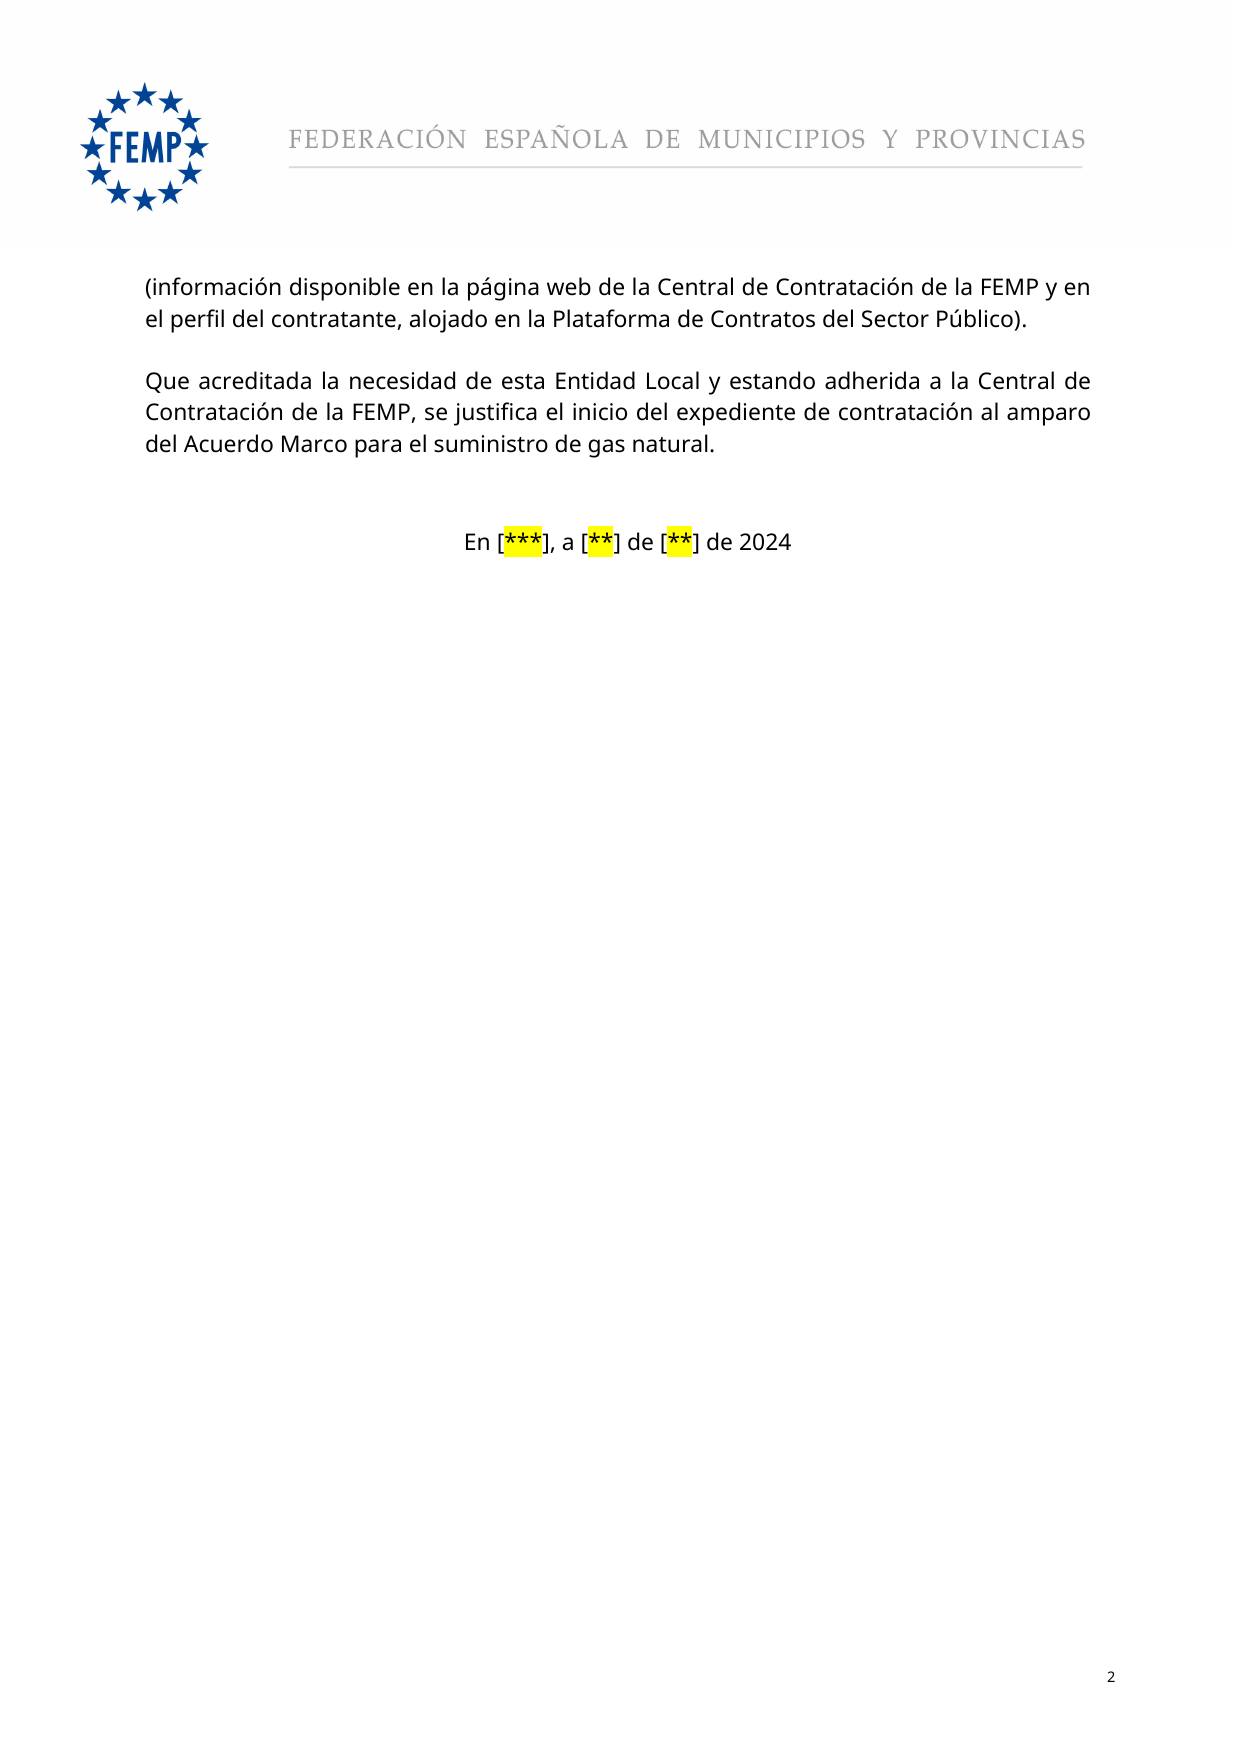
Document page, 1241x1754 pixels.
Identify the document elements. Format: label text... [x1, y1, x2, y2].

list Que acreditada la necesidad de esta Entidad Local y estando adherida a la Central de Contratación de la FEMP, se justifica el inicio del expediente de contratación al amparo del Acuerdo Marco para el suministro de gas natural. [145, 365, 1092, 459]
picture [0, 0, 1235, 246]
text En [***], a [**] de [**] de 2024 [162, 526, 504, 557]
text En [***], a [**] de [**] de 2024 [692, 526, 1092, 557]
